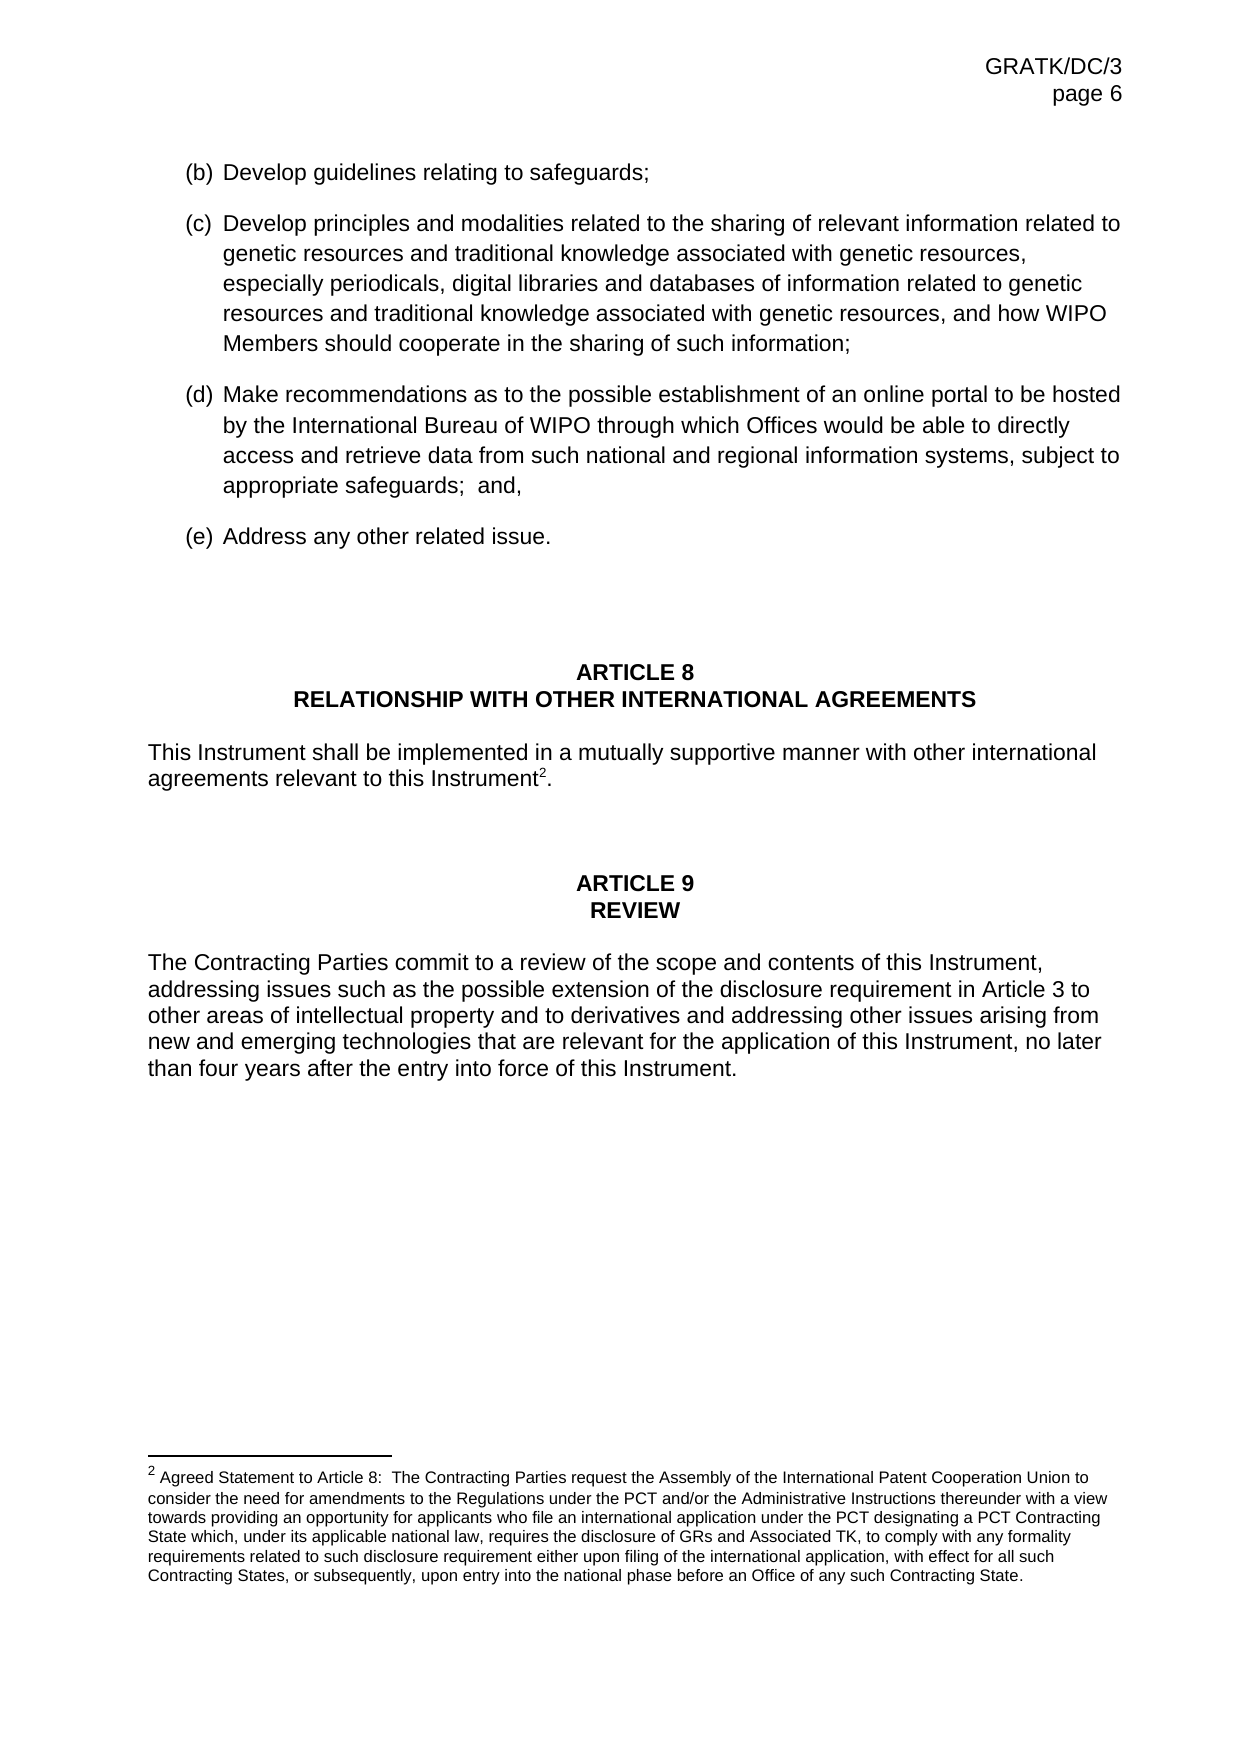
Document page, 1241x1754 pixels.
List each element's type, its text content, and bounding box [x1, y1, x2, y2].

text ARTICLE 8 [148, 659, 1122, 686]
list Develop guidelines relating to safeguards; [185, 158, 1122, 185]
list Address any other related issue. [185, 523, 1122, 582]
list Develop principles and modalities related to the sharing of relevant information related to genetic resources and traditional knowledge associated with genetic resources, especially periodicals, digital libraries and databases of information related to genetic resources and traditional knowledge associated with genetic resources, and how WIPO Members should cooperate in the sharing of such information; [185, 209, 1122, 357]
text ARTICLE 9 [148, 870, 1122, 897]
text REVIEW [148, 897, 1122, 923]
text The Contracting Parties commit to a review of the scope and contents of this Instrument, addressing issues such as the possible extension of the disclosure requirement in Article 3 to other areas of intellectual property and to derivatives and addressing other issues arising from new and emerging technologies that are relevant for the application of this Instrument, no later than four years after the entry into force of this Instrument. [148, 949, 1122, 1081]
text This Instrument shall be implemented in a mutually supportive manner with other international agreements relevant to this Instrument. [148, 738, 1122, 791]
list Make recommendations as to the possible establishment of an online portal to be hosted by the International Bureau of WIPO through which Offices would be able to directly access and retrieve data from such national and regional information systems, subject to appropriate safeguards; and, [185, 381, 1122, 498]
text RELATIONSHIP WITH OTHER INTERNATIONAL AGREEMENTS [148, 686, 1122, 712]
